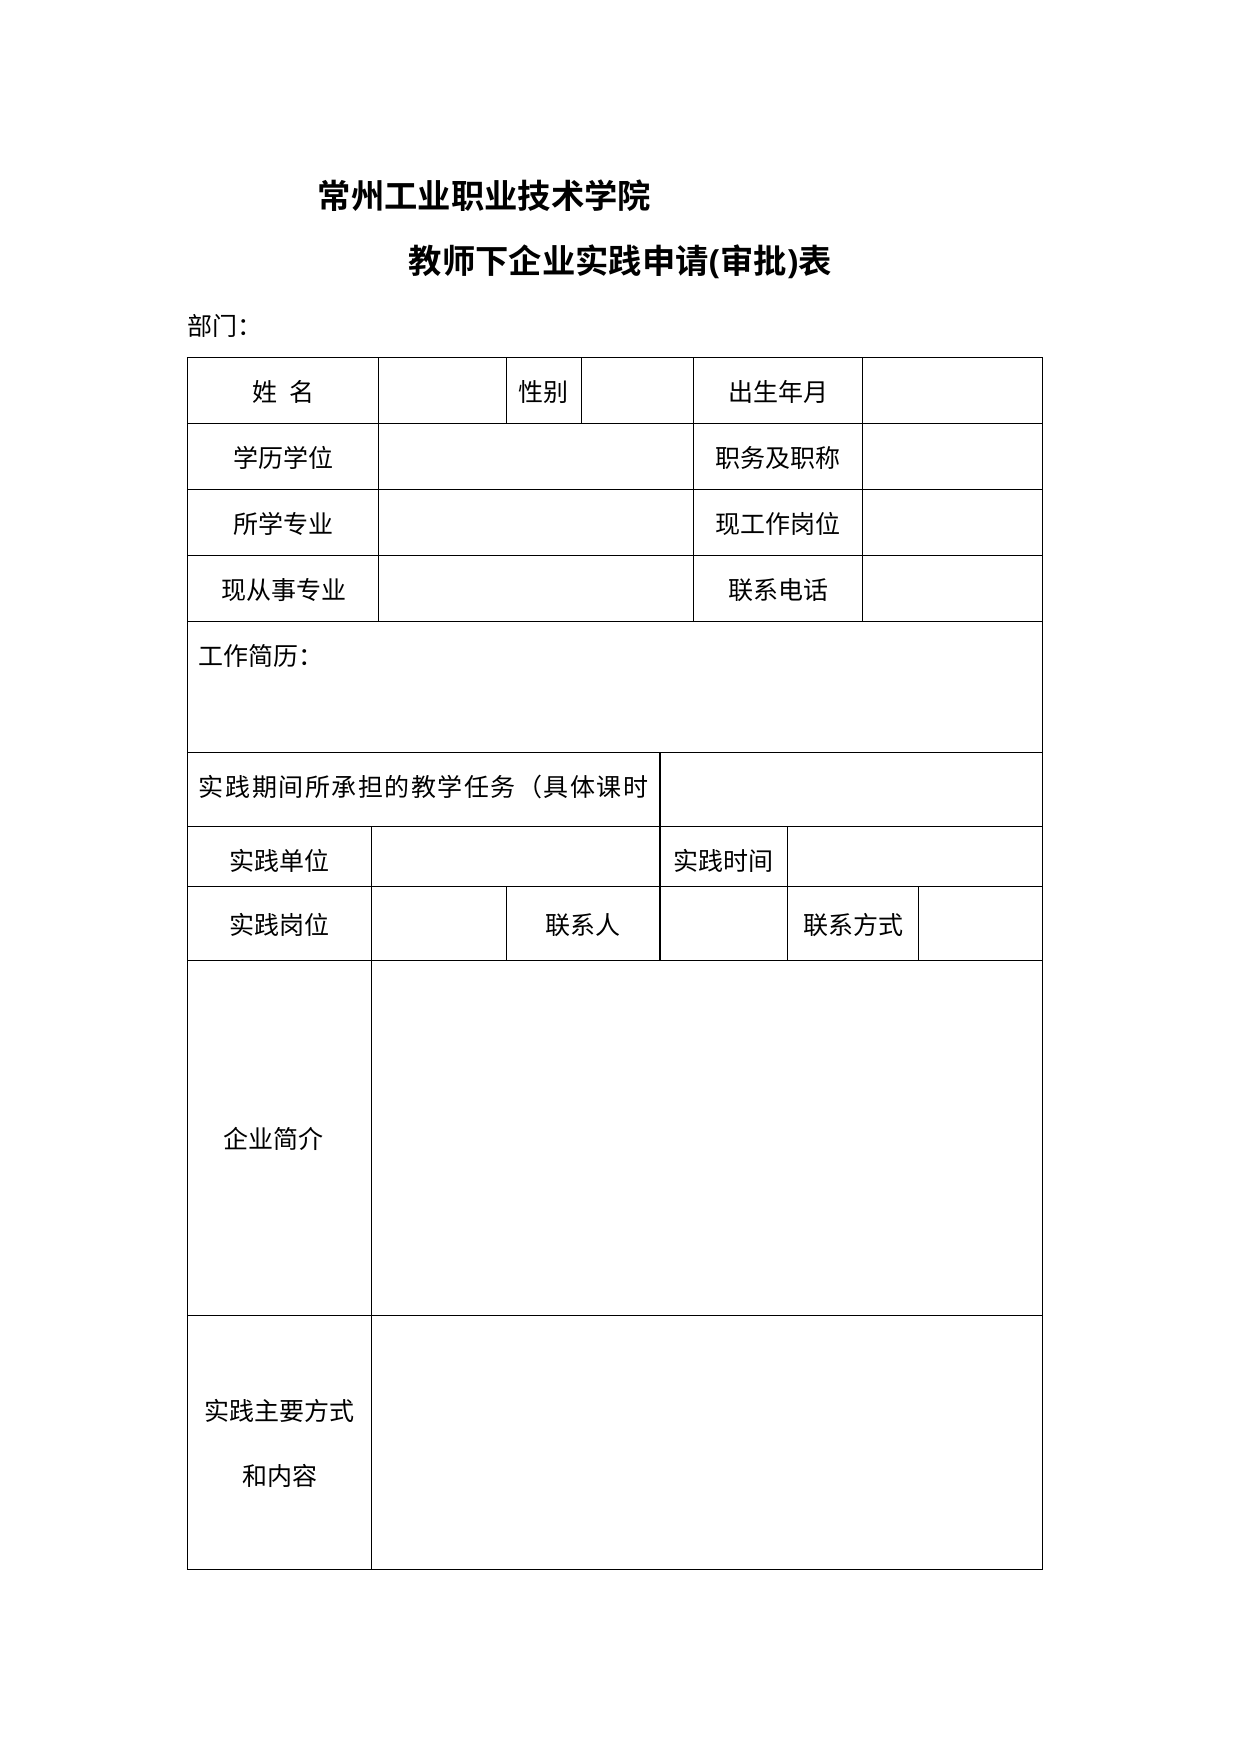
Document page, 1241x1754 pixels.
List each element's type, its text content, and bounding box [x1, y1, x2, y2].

table_header 姓 名 [188, 358, 378, 423]
table_cell 现从事专业 [188, 556, 378, 621]
table_cell [379, 556, 693, 621]
table_cell 现工作岗位 [694, 490, 862, 555]
table_header [863, 358, 1042, 423]
table_cell [372, 887, 506, 960]
table_cell [661, 887, 787, 960]
table_cell [661, 753, 1042, 826]
table_header 出生年月 [694, 358, 862, 423]
table_cell 实践时间 [661, 827, 787, 886]
table_cell 企业简介 [188, 961, 371, 1314]
table_cell 工作简历： [188, 622, 1042, 752]
table_cell 联系人 [507, 887, 659, 960]
table_cell [379, 424, 693, 489]
table_cell 实践主要方式和内容 [188, 1316, 371, 1568]
table_cell [788, 827, 1042, 886]
table_cell 所学专业 [188, 490, 378, 555]
table_cell 职务及职称 [694, 424, 862, 489]
table_cell [372, 1316, 1042, 1568]
table_cell 学历学位 [188, 424, 378, 489]
text 部门： [187, 292, 1053, 357]
table_cell [372, 961, 1042, 1314]
text 教师下企业实践申请(审批)表 [187, 227, 1053, 292]
table_cell 联系电话 [694, 556, 862, 621]
table_cell [919, 887, 1042, 960]
table_header 性别 [507, 358, 581, 423]
text 常州工业职业技术学院 [187, 162, 1053, 227]
table_cell 实践期间所承担的教学任务（具体课时数） [188, 753, 659, 826]
table_header [582, 358, 693, 423]
table_cell [863, 424, 1042, 489]
table_cell [863, 490, 1042, 555]
table_cell [372, 827, 659, 886]
table_header [379, 358, 506, 423]
table_cell [863, 556, 1042, 621]
table_cell 实践单位 [188, 827, 371, 886]
table_cell 联系方式 [788, 887, 918, 960]
table_cell [379, 490, 693, 555]
table_cell 实践岗位 [188, 887, 371, 960]
